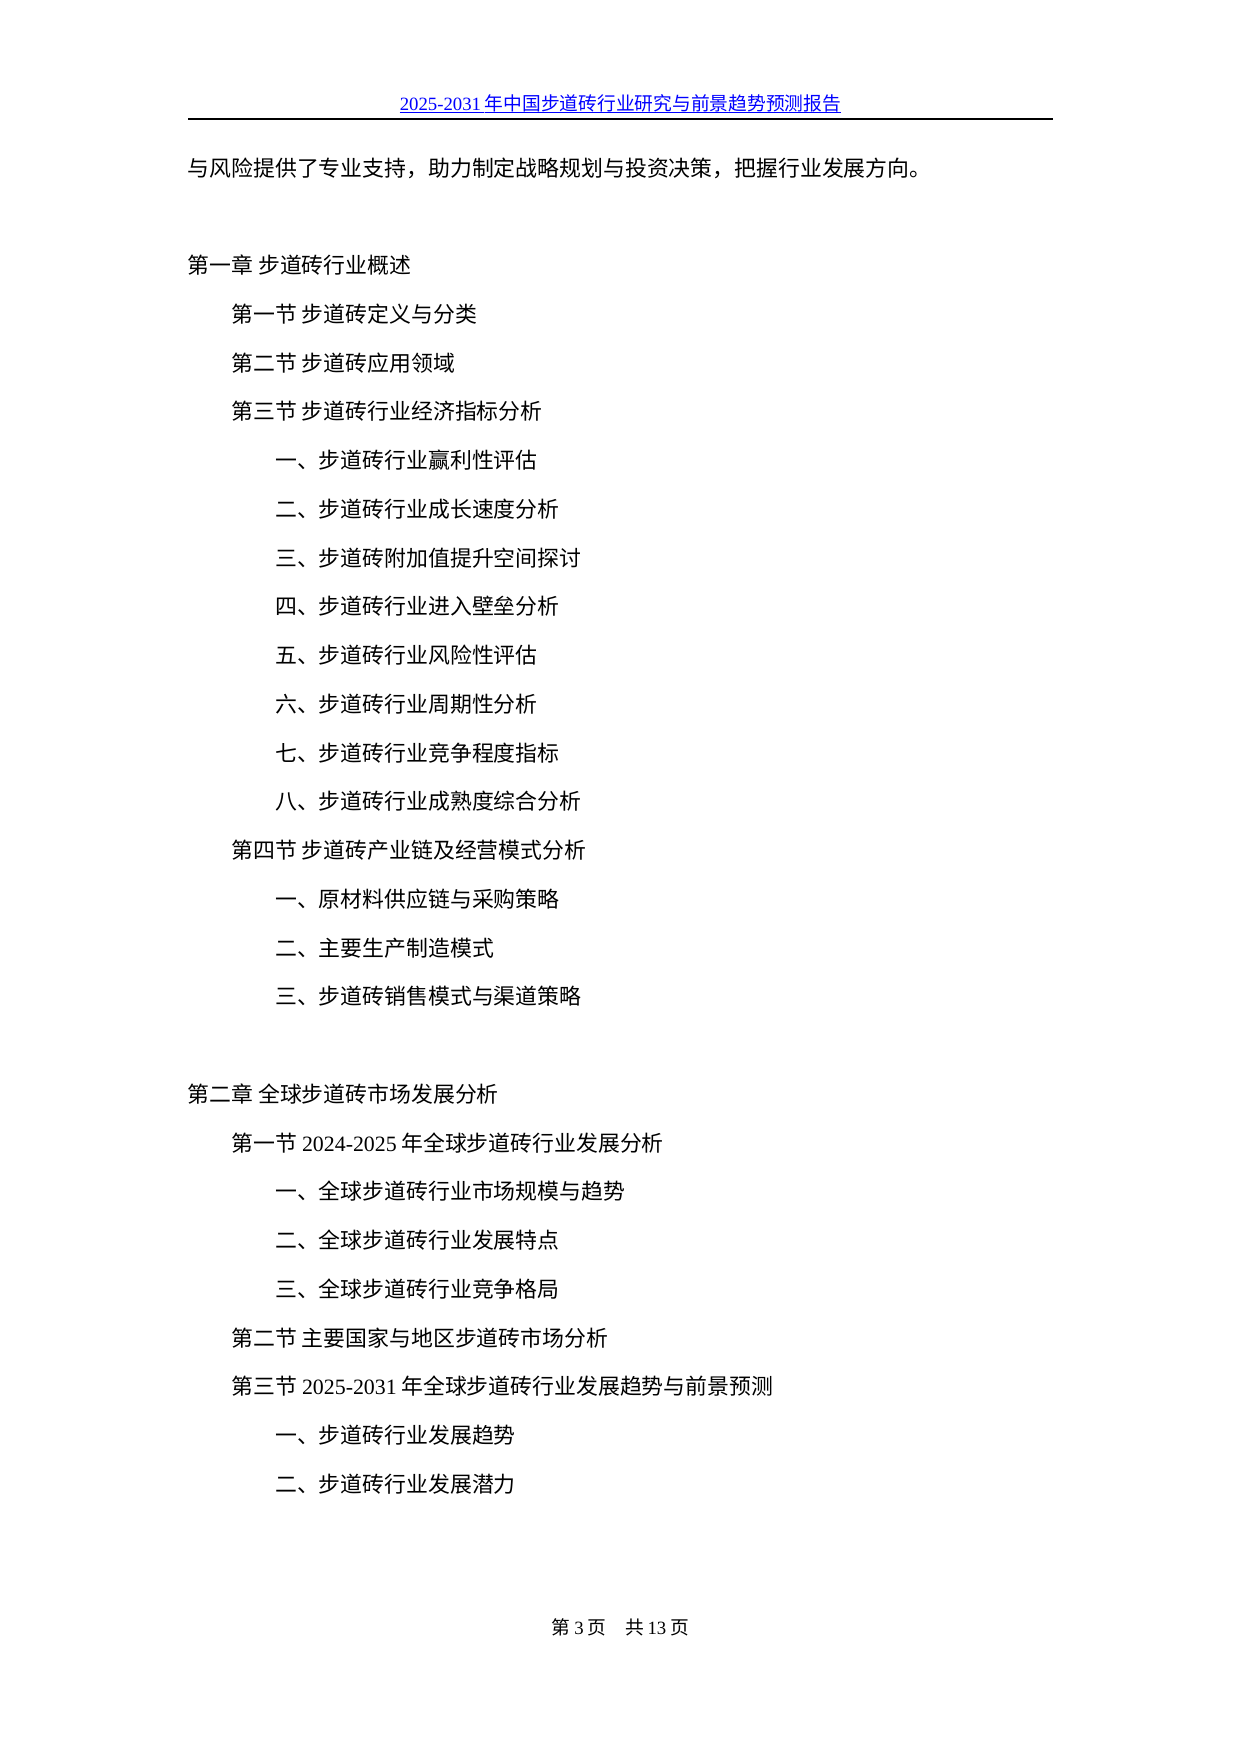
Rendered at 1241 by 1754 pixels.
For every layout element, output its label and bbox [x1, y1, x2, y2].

text [187, 150, 1053, 1499]
